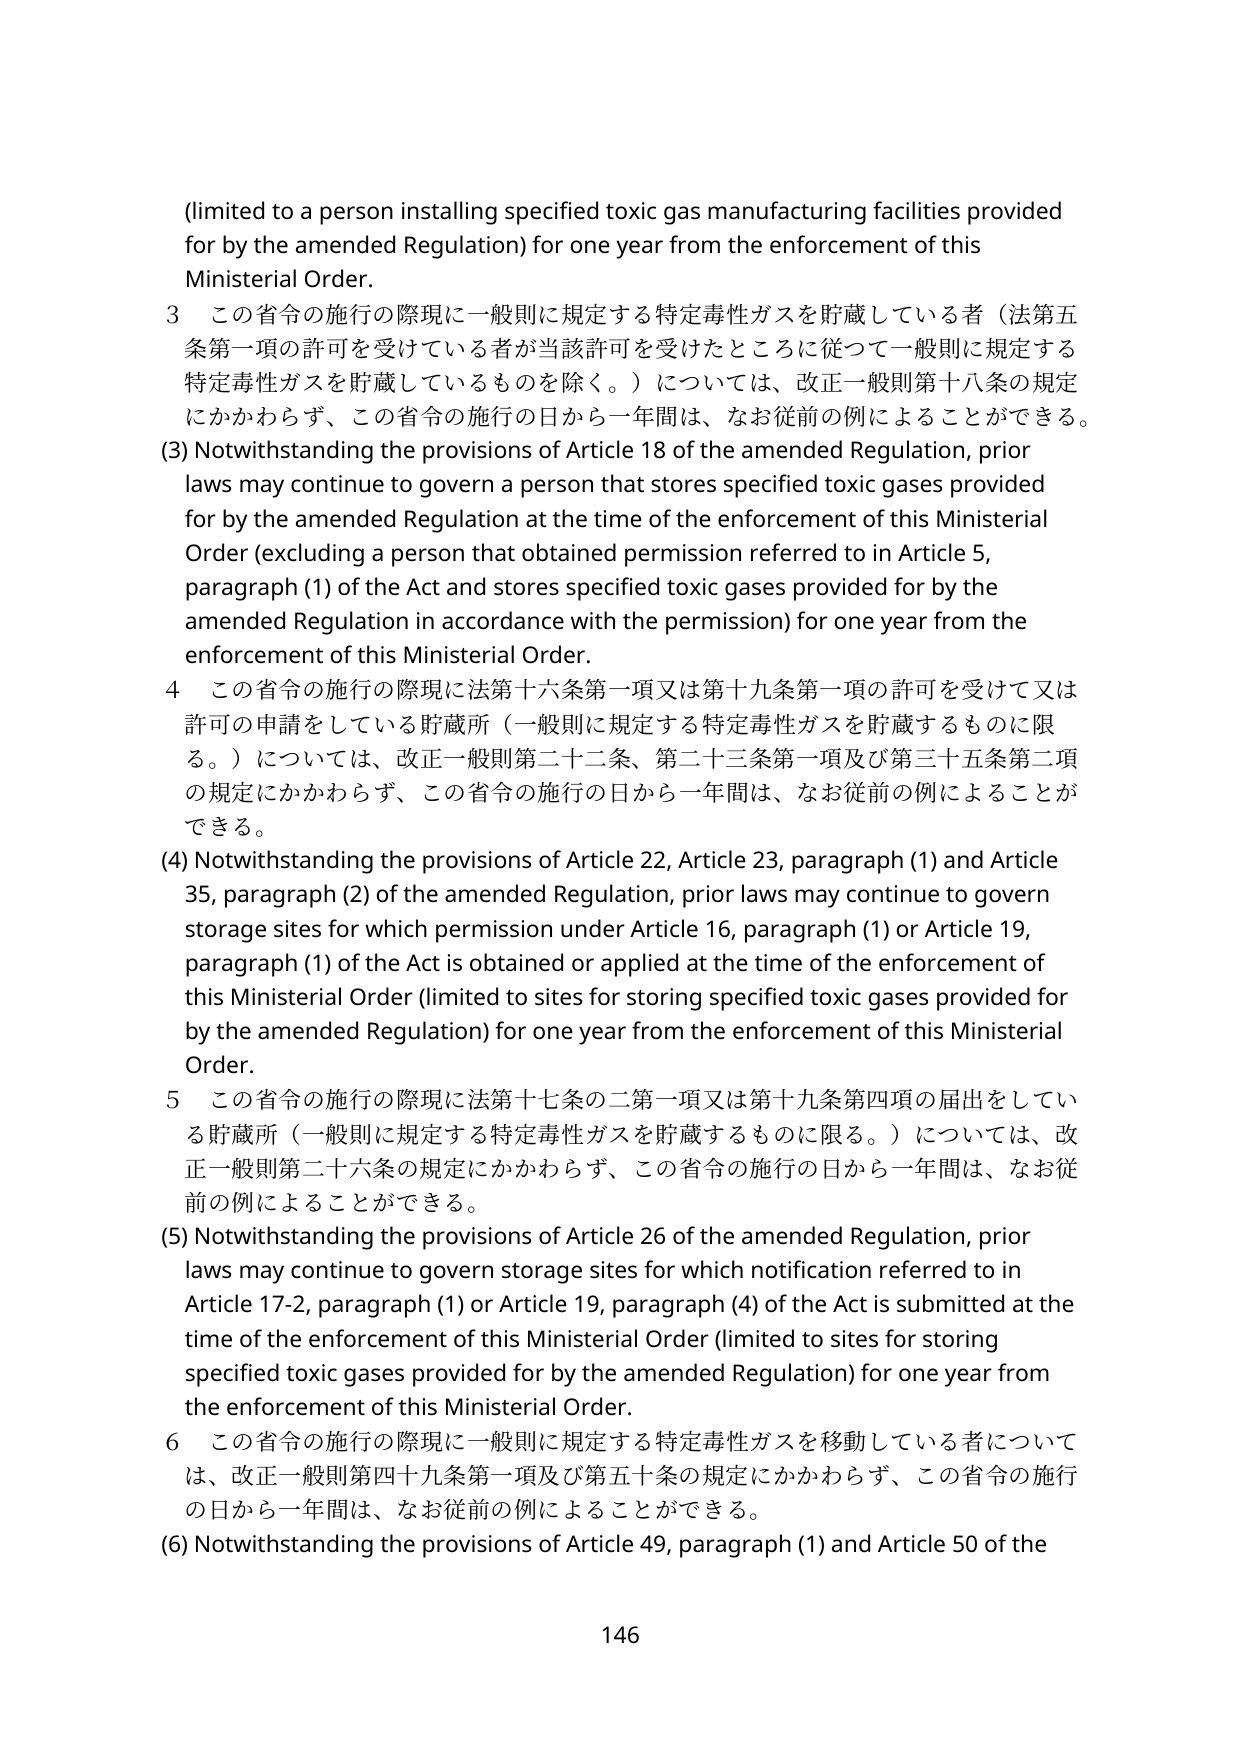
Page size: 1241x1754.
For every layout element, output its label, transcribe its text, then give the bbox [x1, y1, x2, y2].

text ３ この省令の施行の際現に一般則に規定する特定毒性ガスを貯蔵している者（法第五条第一項の許可を受けている者が当該許可を受けたところに従つて一般則に規定する特定毒性ガスを貯蔵しているものを除く。）については、改正一般則第十八条の規定にかかわらず、この省令の施行の日から一年間は、なお従前の例によることができる。 [161, 296, 1079, 433]
text (5) Notwithstanding the provisions of Article 26 of the amended Regulation, prior laws may continue to govern storage sites for which notification referred to in Article 17-2, paragraph (1) or Article 19, paragraph (4) of the Act is submitted at the time of the enforcement of this Ministerial Order (limited to sites for storing specified toxic gases provided for by the amended Regulation) for one year from the enforcement of this Ministerial Order. [161, 1219, 1079, 1424]
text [161, 194, 1079, 296]
text (3) Notwithstanding the provisions of Article 18 of the amended Regulation, prior laws may continue to govern a person that stores specified toxic gases provided for by the amended Regulation at the time of the enforcement of this Ministerial Order (excluding a person that obtained permission referred to in Article 5, paragraph (1) of the Act and stores specified toxic gases provided for by the amended Regulation in accordance with the permission) for one year from the enforcement of this Ministerial Order. [161, 433, 1079, 672]
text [161, 1526, 1079, 1560]
text ４ この省令の施行の際現に法第十六条第一項又は第十九条第一項の許可を受けて又は許可の申請をしている貯蔵所（一般則に規定する特定毒性ガスを貯蔵するものに限る。）については、改正一般則第二十二条、第二十三条第一項及び第三十五条第二項の規定にかかわらず、この省令の施行の日から一年間は、なお従前の例によることができる。 [161, 672, 1079, 843]
text ６ この省令の施行の際現に一般則に規定する特定毒性ガスを移動している者については、改正一般則第四十九条第一項及び第五十条の規定にかかわらず、この省令の施行の日から一年間は、なお従前の例によることができる。 [161, 1424, 1079, 1526]
text (4) Notwithstanding the provisions of Article 22, Article 23, paragraph (1) and Article 35, paragraph (2) of the amended Regulation, prior laws may continue to govern storage sites for which permission under Article 16, paragraph (1) or Article 19, paragraph (1) of the Act is obtained or applied at the time of the enforcement of this Ministerial Order (limited to sites for storing specified toxic gases provided for by the amended Regulation) for one year from the enforcement of this Ministerial Order. [161, 843, 1079, 1082]
text ５ この省令の施行の際現に法第十七条の二第一項又は第十九条第四項の届出をしている貯蔵所（一般則に規定する特定毒性ガスを貯蔵するものに限る。）については、改正一般則第二十六条の規定にかかわらず、この省令の施行の日から一年間は、なお従前の例によることができる。 [161, 1082, 1079, 1219]
